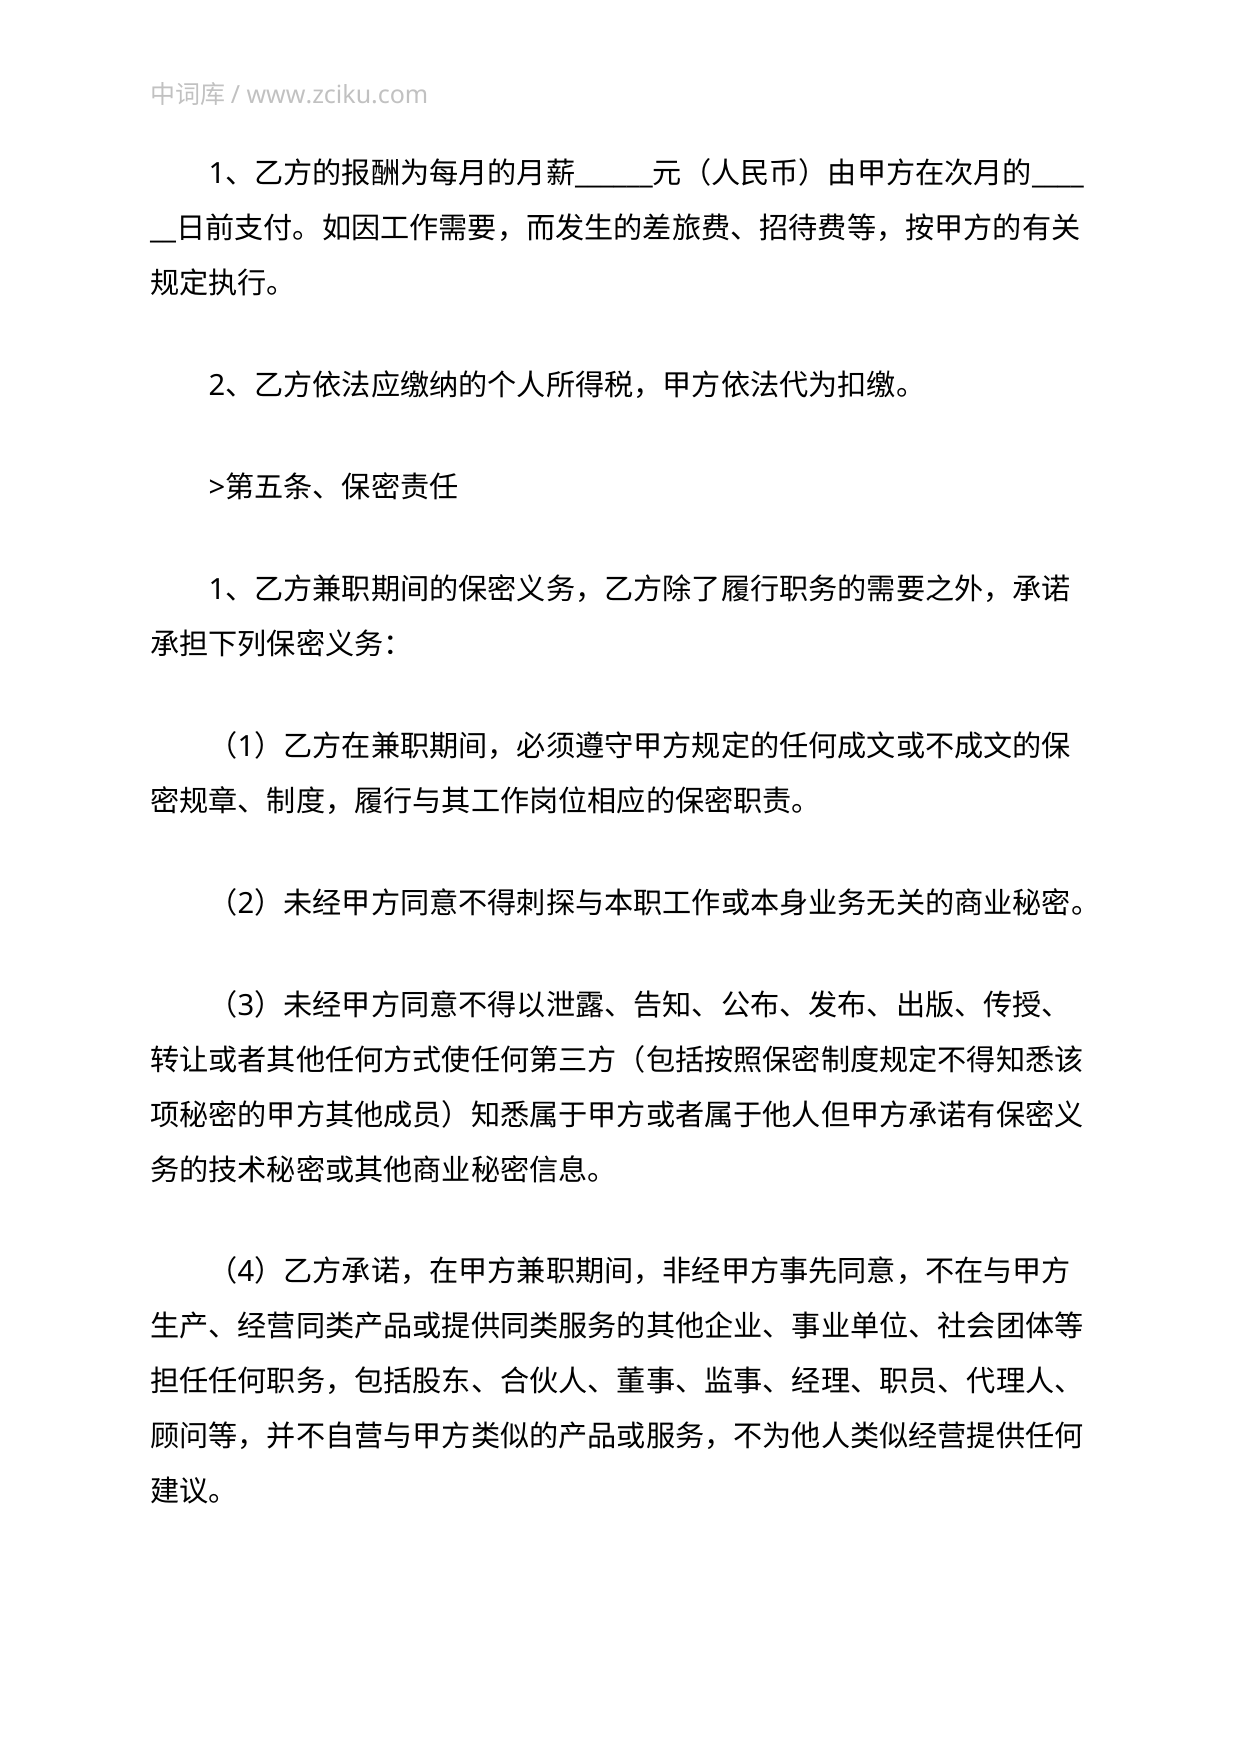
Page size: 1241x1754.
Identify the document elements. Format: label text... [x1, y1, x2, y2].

text （3）未经甲方同意不得以泄露、告知、公布、发布、出版、传授、转让或者其他任何方式使任何第三方（包括按照保密制度规定不得知悉该项秘密的甲方其他成员）知悉属于甲方或者属于他人但甲方承诺有保密义务的技术秘密或其他商业秘密信息。 [150, 981, 1090, 1188]
text （4）乙方承诺，在甲方兼职期间，非经甲方事先同意，不在与甲方生产、经营同类产品或提供同类服务的其他企业、事业单位、社会团体等担任任何职务，包括股东、合伙人、董事、监事、经理、职员、代理人、顾问等，并不自营与甲方类似的产品或服务，不为他人类似经营提供任何建议。 [150, 1248, 1090, 1510]
text （2）未经甲方同意不得刺探与本职工作或本身业务无关的商业秘密。 [150, 879, 1090, 922]
text 2、乙方依法应缴纳的个人所得税，甲方依法代为扣缴。 [150, 362, 1090, 404]
text >第五条、保密责任 [150, 464, 1090, 506]
text （1）乙方在兼职期间，必须遵守甲方规定的任何成文或不成文的保密规章、制度，履行与其工作岗位相应的保密职责。 [150, 722, 1090, 820]
text 1、乙方的报酬为每月的月薪______元（人民币）由甲方在次月的______日前支付。如因工作需要，而发生的差旅费、招待费等，按甲方的有关规定执行。 [150, 150, 1090, 302]
text 1、乙方兼职期间的保密义务，乙方除了履行职务的需要之外，承诺承担下列保密义务： [150, 566, 1090, 663]
